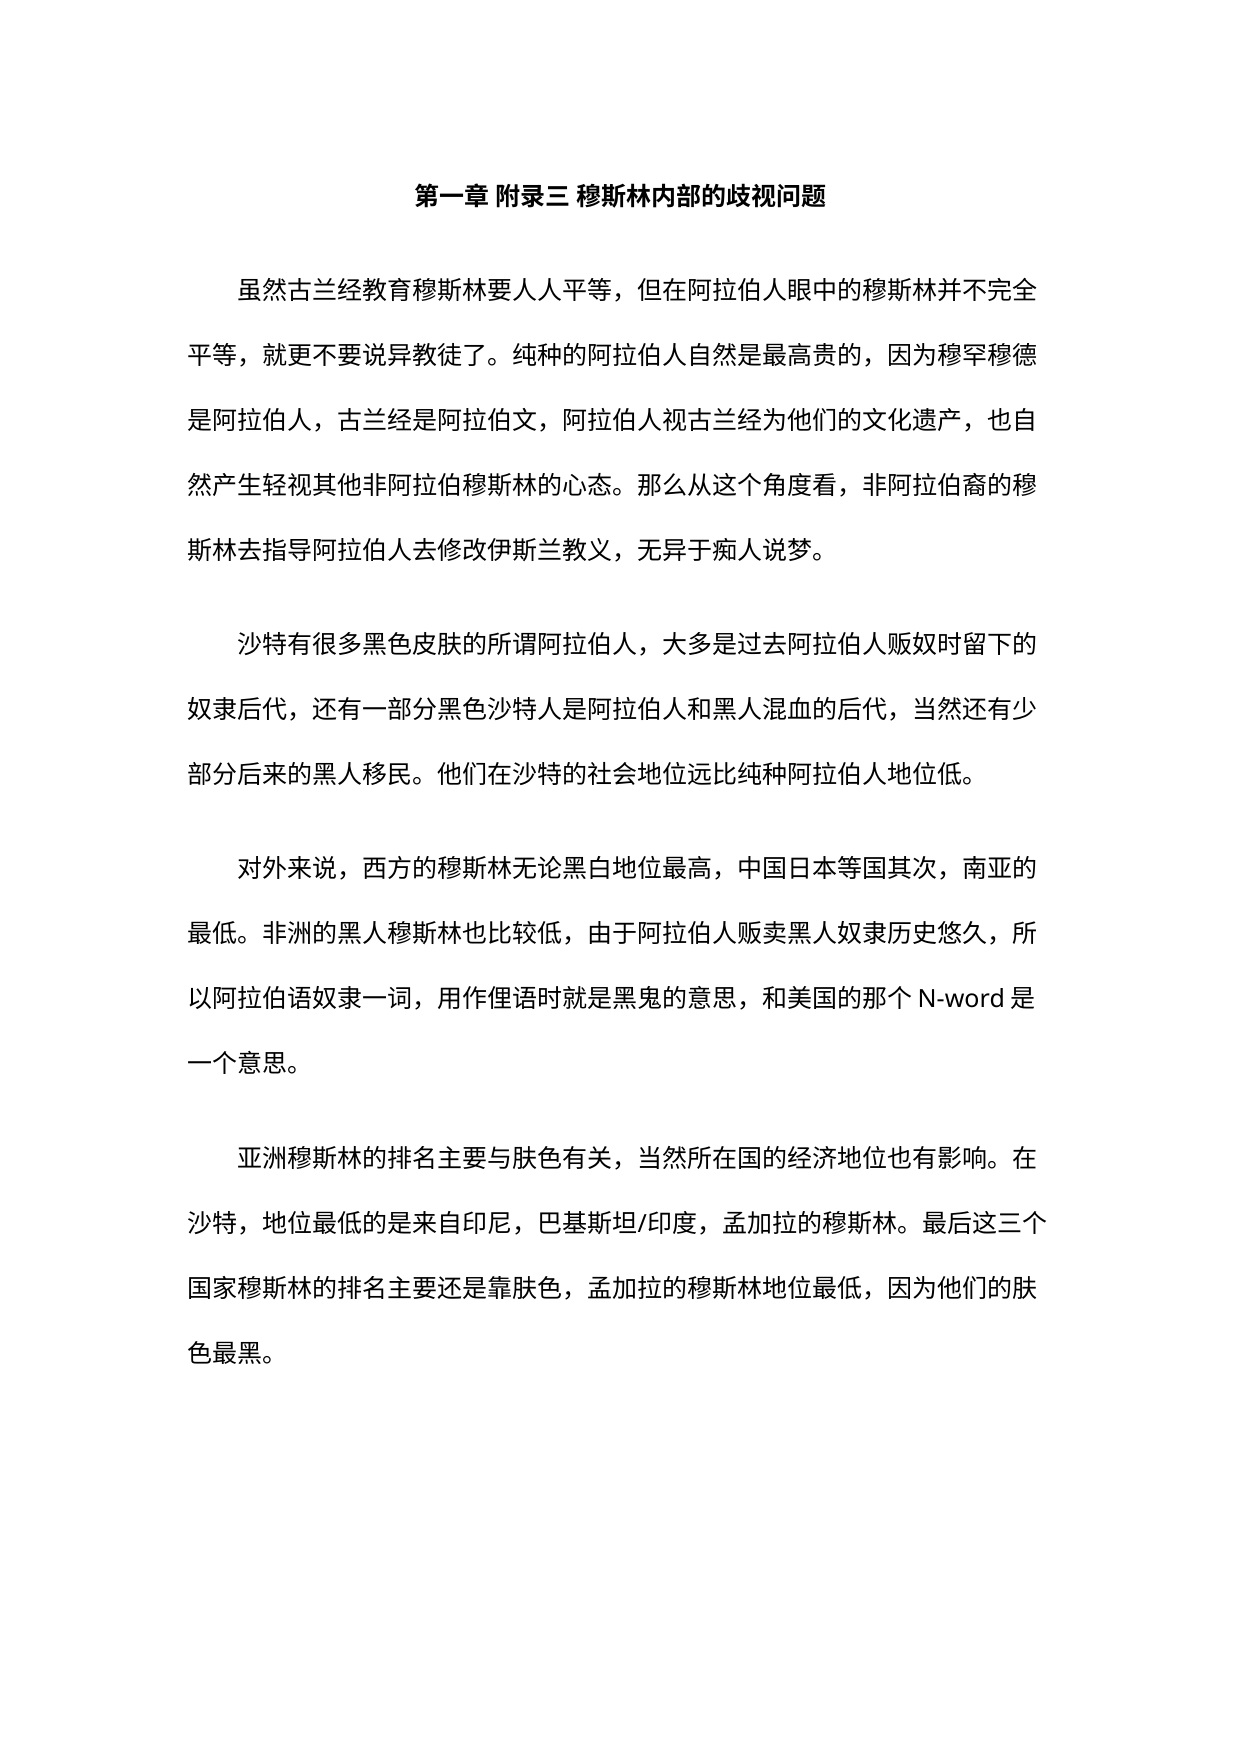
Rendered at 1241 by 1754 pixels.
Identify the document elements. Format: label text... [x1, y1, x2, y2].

text 第一章 附录三 穆斯林内部的歧视问题 [187, 162, 1053, 227]
text 沙特有很多黑色皮肤的所谓阿拉伯人，大多是过去阿拉伯人贩奴时留下的奴隶后代，还有一部分黑色沙特人是阿拉伯人和黑人混血的后代，当然还有少部分后来的黑人移民。他们在沙特的社会地位远比纯种阿拉伯人地位低。 [187, 610, 1053, 805]
text 对外来说，西方的穆斯林无论黑白地位最高，中国日本等国其次，南亚的最低。非洲的黑人穆斯林也比较低，由于阿拉伯人贩卖黑人奴隶历史悠久，所以阿拉伯语奴隶一词，用作俚语时就是黑鬼的意思，和美国的那个N-word是一个意思。 [187, 834, 1053, 1094]
text 虽然古兰经教育穆斯林要人人平等，但在阿拉伯人眼中的穆斯林并不完全平等，就更不要说异教徒了。纯种的阿拉伯人自然是最高贵的，因为穆罕穆德是阿拉伯人，古兰经是阿拉伯文，阿拉伯人视古兰经为他们的文化遗产，也自然产生轻视其他非阿拉伯穆斯林的心态。那么从这个角度看，非阿拉伯裔的穆斯林去指导阿拉伯人去修改伊斯兰教义，无异于痴人说梦。 [187, 256, 1053, 581]
text 亚洲穆斯林的排名主要与肤色有关，当然所在国的经济地位也有影响。在沙特，地位最低的是来自印尼，巴基斯坦/印度，孟加拉的穆斯林。最后这三个国家穆斯林的排名主要还是靠肤色，孟加拉的穆斯林地位最低，因为他们的肤色最黑。 [187, 1124, 1053, 1384]
